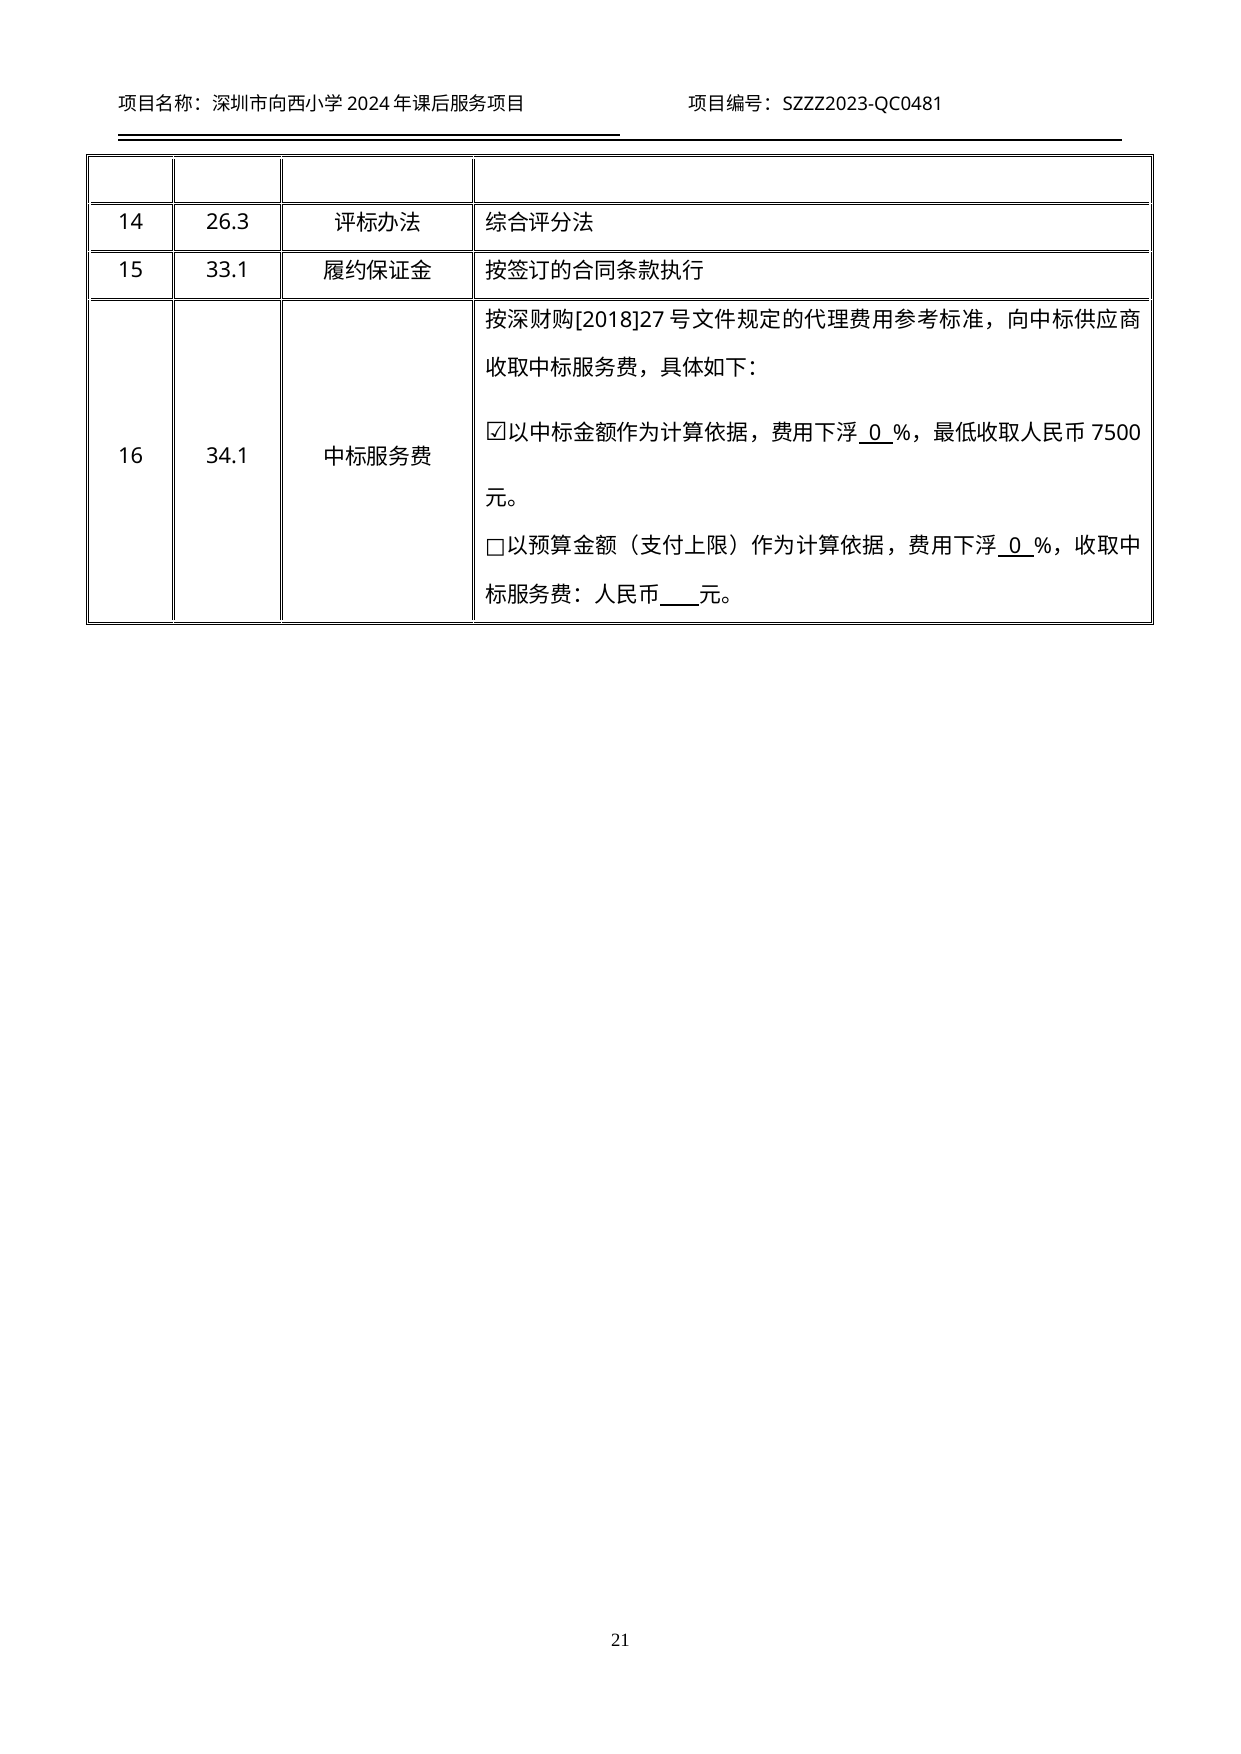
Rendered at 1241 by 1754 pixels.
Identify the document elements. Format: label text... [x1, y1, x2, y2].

table_cell 19.2 [174, 155, 282, 202]
table_cell 33.1 [175, 253, 280, 298]
table_cell 履约保证金 [283, 253, 472, 298]
table_cell 评标办法 [283, 205, 472, 250]
table_cell 13 [89, 157, 173, 202]
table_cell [474, 157, 1151, 202]
table_cell 投标截止时间 [282, 155, 474, 202]
table_cell 26.3 [175, 205, 280, 250]
table_cell 按深财购[2018]27号文件规定的代理费用参考标准，向中标供应商收取中标服务费，具体如下： ☑以中标金额作为计算依据，费用下浮 0 %，最低收取人民币7500元。 □以预算金额（支付上限）作为计算依据，费用下浮 0 %，收取中标服务费：人民币 元。 [474, 298, 1153, 622]
table_cell 16 [88, 298, 173, 622]
table_cell 综合评分法 [475, 202, 1151, 250]
table_cell 15 [88, 250, 173, 298]
table_cell 按签订的合同条款执行 [474, 250, 1153, 298]
table_cell 14 [89, 202, 172, 250]
table_cell 34.1 [174, 298, 282, 622]
table_cell 中标服务费 [282, 298, 474, 622]
